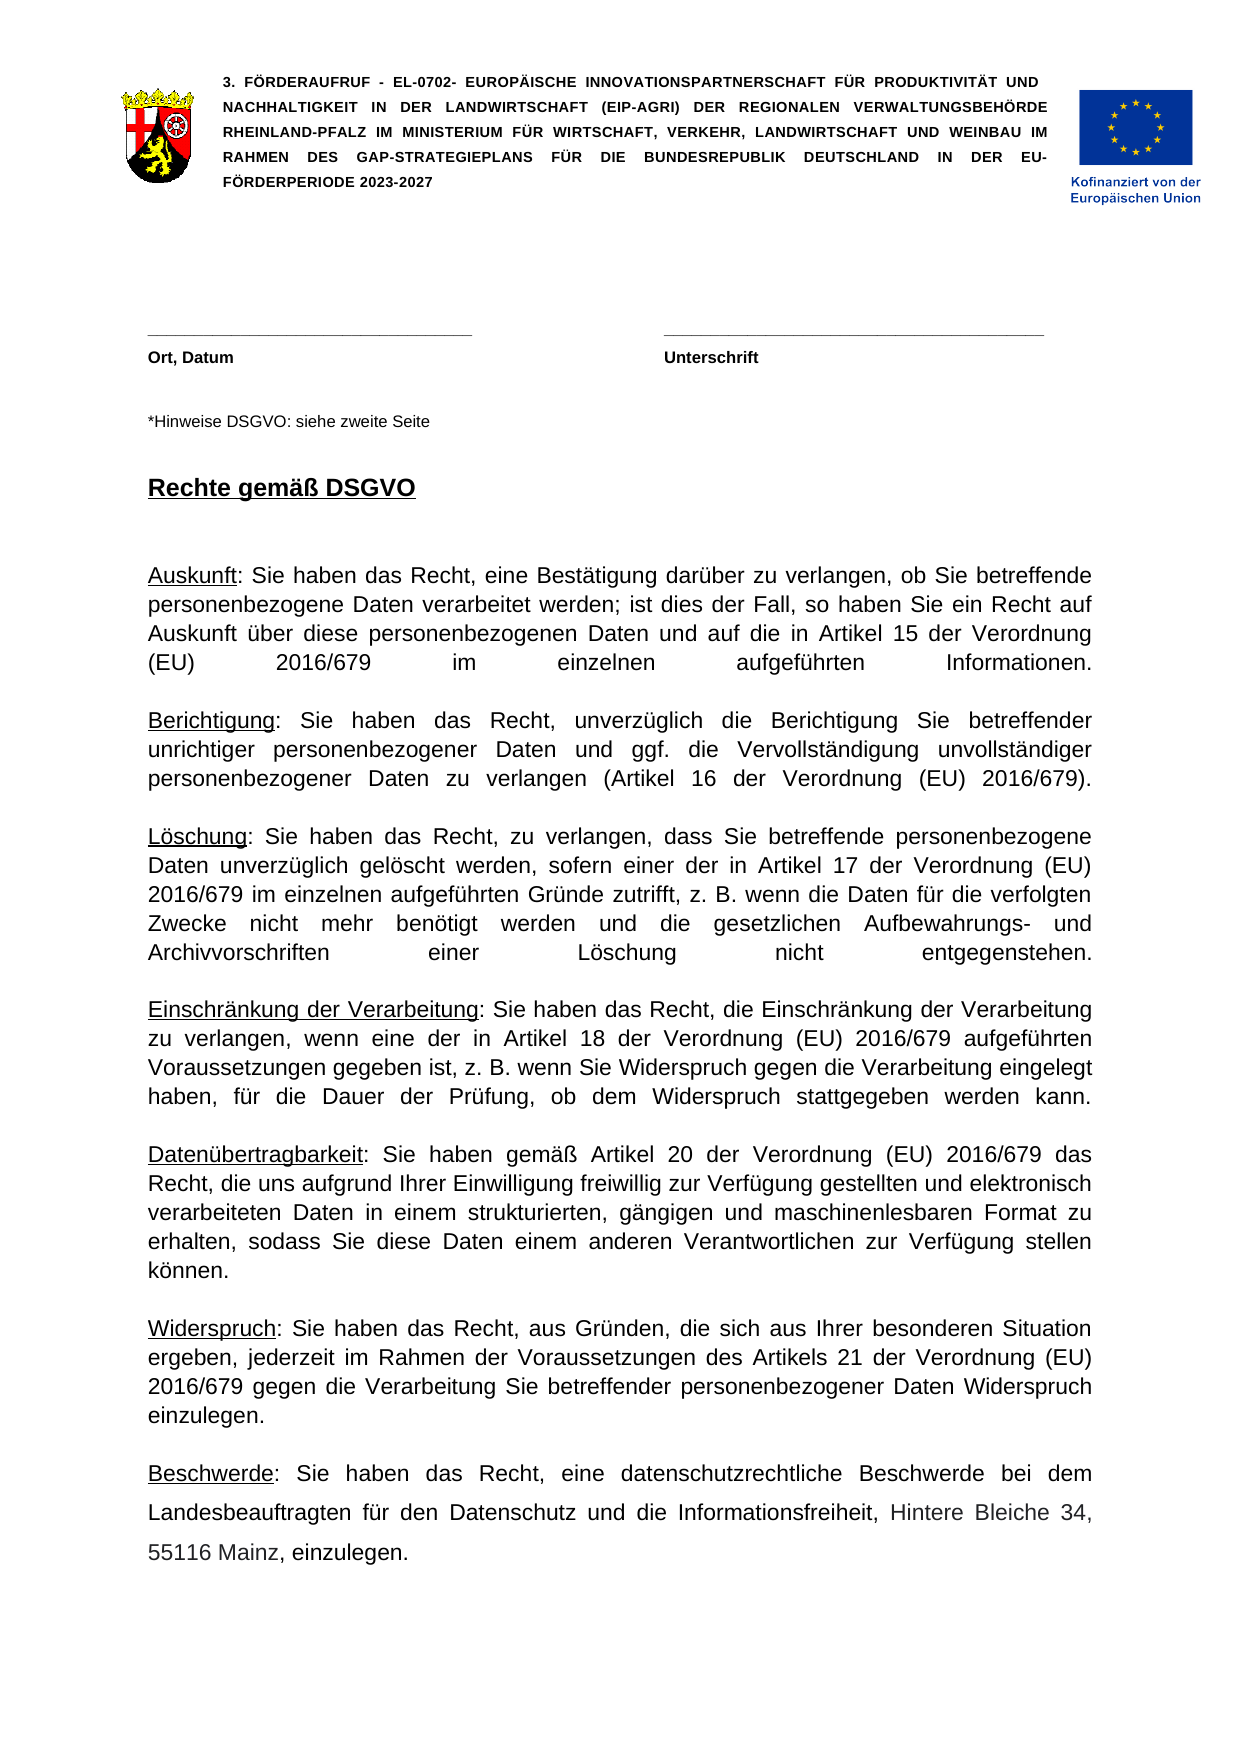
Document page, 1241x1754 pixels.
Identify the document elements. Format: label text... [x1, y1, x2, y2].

text ___________________________________ _________________________________________ [148, 319, 1093, 338]
text Beschwerde: Sie haben das Recht, eine datenschutzrechtliche Beschwerde bei dem Landesbeauftragten für den Datenschutz und die Informationsfreiheit, Hintere Bleiche 34, 55116 Mainz, einzulegen. [148, 1460, 1093, 1565]
text Ort, Datum Unterschrift *Hinweise DSGVO: siehe zweite Seite [148, 348, 1093, 431]
picture [1065, 74, 1207, 219]
text Rechte gemäß DSGVO [148, 473, 1093, 501]
text Auskunft: Sie haben das Recht, eine Bestätigung darüber zu verlangen, ob Sie betreffende personenbezogene Daten verarbeitet werden; ist dies der Fall, so haben Sie ein Recht auf Auskunft über diese personenbezogenen Daten und auf die in Artikel 15 der Verordnung (EU) 2016/679 im einzelnen aufgeführten Informationen. Berichtigung: Sie haben das Recht, unverzüglich die Berichtigung Sie betreffender unrichtiger personenbezogener Daten und ggf. die Vervollständigung unvollständiger personenbezogener Daten zu verlangen (Artikel 16 der Verordnung (EU) 2016/679). Löschung: Sie haben das Recht, zu verlangen, dass Sie betreffende personenbezogene Daten unverzüglich gelöscht werden, sofern einer der in Artikel 17 der Verordnung (EU) 2016/679 im einzelnen aufgeführten Gründe zutrifft, z. B. wenn die Daten für die verfolgten Zwecke nicht mehr benötigt werden und die gesetzlichen Aufbewahrungs- und Archivvorschriften einer Löschung nicht entgegenstehen. Einschränkung der Verarbeitung: Sie haben das Recht, die Einschränkung der Verarbeitung zu verlangen, wenn eine der in Artikel 18 der Verordnung (EU) 2016/679 aufgeführten Voraussetzungen gegeben ist, z. B. wenn Sie Widerspruch gegen die Verarbeitung eingelegt haben, für die Dauer der Prüfung, ob dem Widerspruch stattgegeben werden kann. Datenübertragbarkeit: Sie haben gemäß Artikel 20 der Verordnung (EU) 2016/679 das Recht, die uns aufgrund Ihrer Einwilligung freiwillig zur Verfügung gestellten und elektronisch verarbeiteten Daten in einem strukturierten, gängigen und maschinenlesbaren Format zu erhalten, sodass Sie diese Daten einem anderen Verantwortlichen zur Verfügung stellen können. Widerspruch: Sie haben das Recht, aus Gründen, die sich aus Ihrer besonderen Situation ergeben, jederzeit im Rahmen der Voraussetzungen des Artikels 21 der Verordnung (EU) 2016/679 gegen die Verarbeitung Sie betreffender personenbezogener Daten Widerspruch einzulegen. [148, 533, 1093, 1428]
